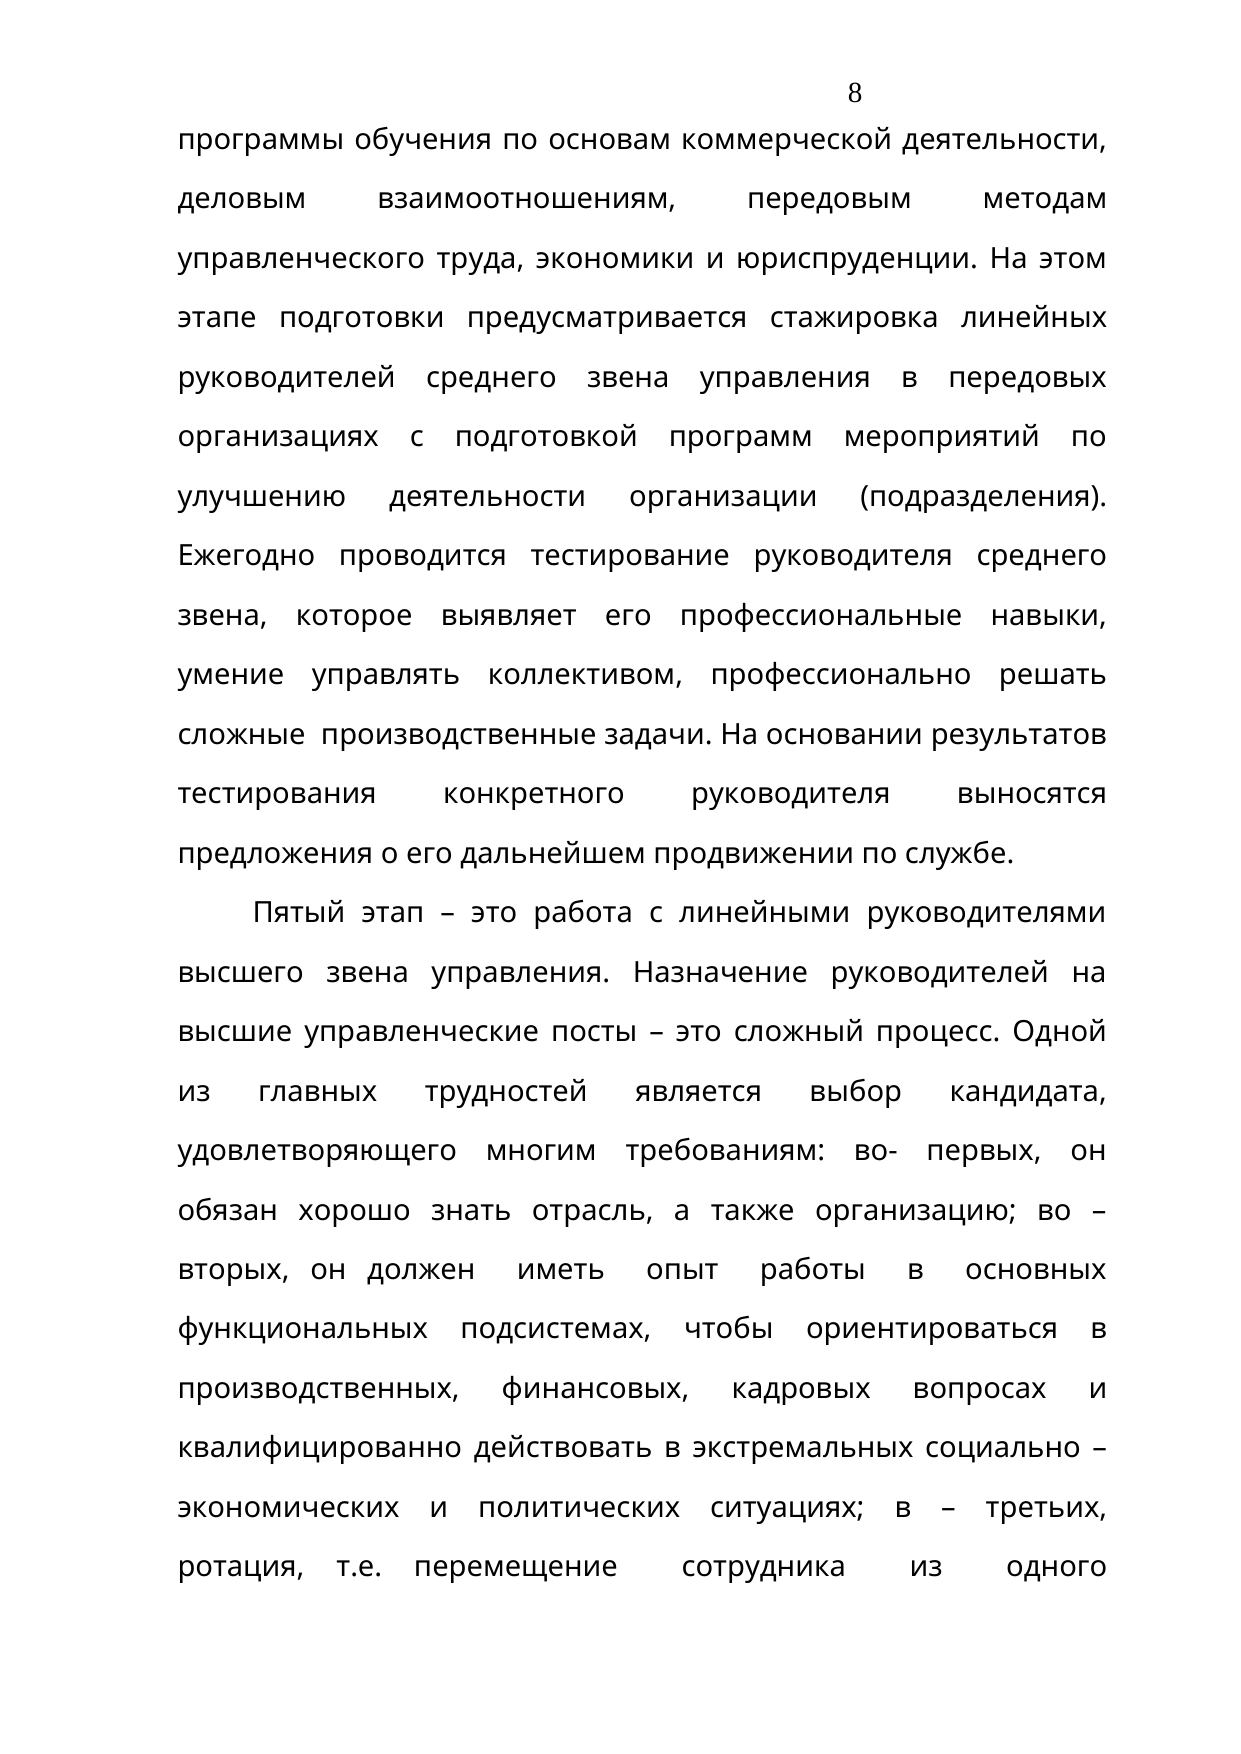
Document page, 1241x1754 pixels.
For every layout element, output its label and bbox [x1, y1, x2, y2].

text [177, 891, 1107, 1585]
text [177, 118, 1107, 872]
